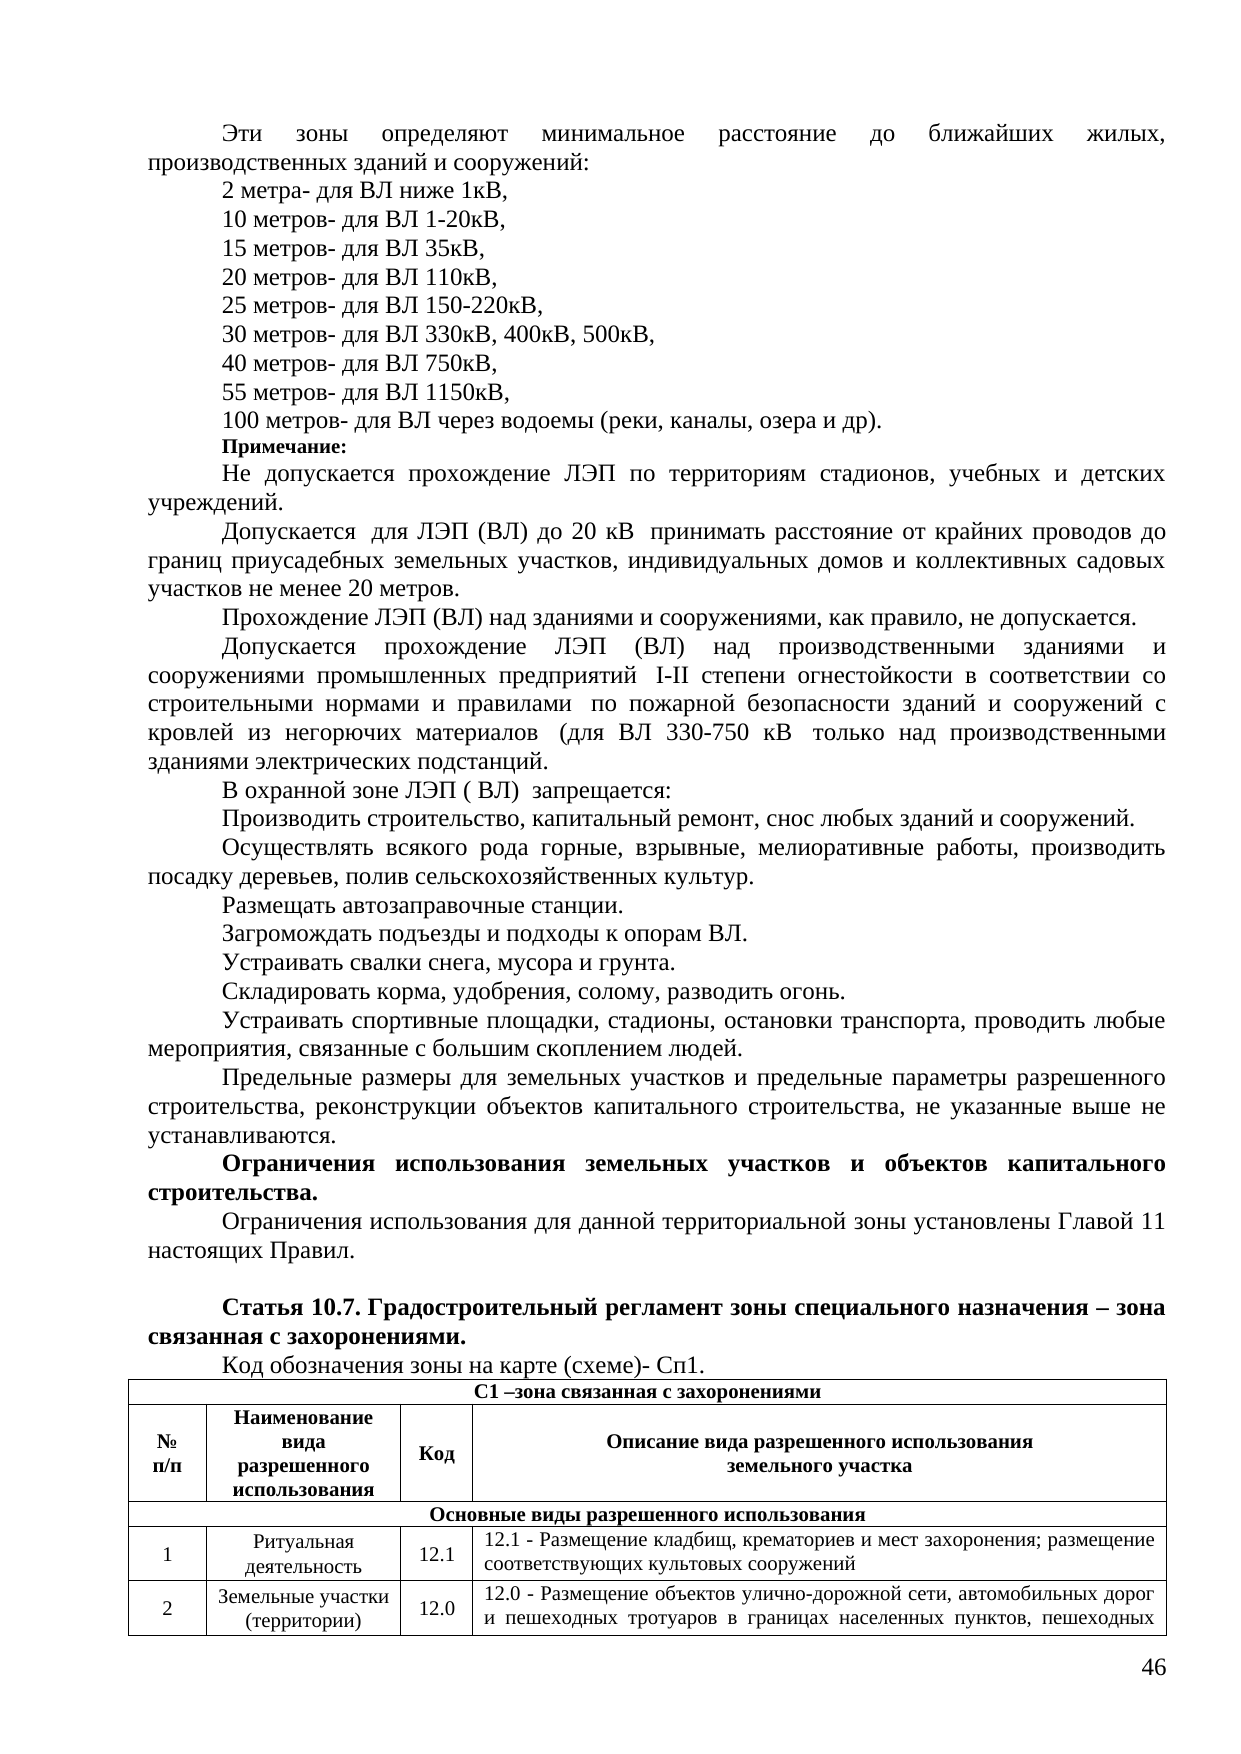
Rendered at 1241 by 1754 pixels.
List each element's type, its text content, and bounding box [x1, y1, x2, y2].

table_cell 12.0 [401, 1581, 472, 1635]
table_cell Наименование вида разрешенного использования [207, 1405, 400, 1501]
list Устраивать спортивные площадки, стадионы, остановки транспорта, проводить любые мероприятия, связанные с большим скоплением людей. [148, 1005, 1167, 1062]
text 100 метров- для ВЛ через водоемы (реки, каналы, озера и др). [148, 406, 1167, 434]
text Эти зоны определяют минимальное расстояние до ближайших жилых, производственных зданий и сооружений: [148, 118, 1167, 176]
list Ограничения использования земельных участков и объектов капитального строительства. [148, 1148, 1167, 1206]
text Допускается прохождение ЛЭП (ВЛ) над производственными зданиями и сооружениями промышленных предприятий I-II степени огнестойкости в соответствии со строительными нормами и правилами по пожарной безопасности зданий и сооружений с кровлей из негорючих материалов (для ВЛ 330-750 кВ только над производственными зданиями электрических подстанций. [148, 631, 1167, 775]
text 25 метров- для ВЛ 150-220кВ, [148, 291, 1167, 319]
list Статья 10.7. Градостроительный регламент зоны специального назначения – зона связанная с захоронениями. [148, 1292, 1167, 1350]
table_cell 2 [129, 1581, 206, 1635]
table_header С1 –зона связанная с захоронениями [129, 1380, 1166, 1403]
list Предельные размеры для земельных участков и предельные параметры разрешенного строительства, реконструкции объектов капитального строительства, не указанные выше не устанавливаются. [148, 1062, 1167, 1148]
text Прохождение ЛЭП (ВЛ) над зданиями и сооружениями, как правило, не допускается. [148, 602, 1167, 631]
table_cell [207, 1581, 400, 1635]
text 40 метров- для ВЛ 750кВ, [148, 348, 1167, 377]
list Осуществлять всякого рода горные, взрывные, мелиоративные работы, производить посадку деревьев, полив сельскохозяйственных культур. [148, 832, 1167, 890]
text Ограничения использования для данной территориальной зоны установлены Главой 11 настоящих Правил. [148, 1206, 1167, 1263]
text 55 метров- для ВЛ 1150кВ, [148, 377, 1167, 406]
text Код обозначения зоны на карте (схеме)- Сп1. [148, 1350, 1167, 1378]
text В охранной зоне ЛЭП ( ВЛ) запрещается: [148, 775, 1167, 803]
text Не допускается прохождение ЛЭП по территориям стадионов, учебных и детских учреждений. [148, 458, 1167, 516]
table_cell 1 [129, 1527, 206, 1580]
text 15 метров- для ВЛ 35кВ, [148, 233, 1167, 262]
text Допускается для ЛЭП (ВЛ) до 20 кВ принимать расстояние от крайних проводов до границ приусадебных земельных участков, индивидуальных домов и коллективных садовых участков не менее 20 метров. [148, 516, 1167, 602]
list Устраивать свалки снега, мусора и грунта. [148, 947, 1167, 976]
list Производить строительство, капитальный ремонт, снос любых зданий и сооружений. [148, 803, 1167, 832]
table_cell № п/п [129, 1405, 206, 1501]
table_cell 12.1 [401, 1527, 472, 1580]
list Размещать автозаправочные станции. [148, 890, 1167, 918]
table_cell Код [401, 1405, 472, 1501]
table_cell Ритуальная деятельность [207, 1527, 400, 1580]
text Примечание: [148, 434, 1167, 458]
text 30 метров- для ВЛ 330кВ, 400кВ, 500кВ, [148, 319, 1167, 348]
list Складировать корма, удобрения, солому, разводить огонь. [148, 976, 1167, 1005]
table_cell Описание вида разрешенного использования земельного участка [473, 1405, 1166, 1501]
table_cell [473, 1581, 1166, 1635]
text 20 метров- для ВЛ 110кВ, [148, 262, 1167, 291]
list Загромождать подъезды и подходы к опорам ВЛ. [148, 918, 1167, 947]
text 2 метра- для ВЛ ниже 1кВ, [148, 176, 1167, 204]
text 10 метров- для ВЛ 1-20кВ, [148, 204, 1167, 233]
table_cell Основные виды разрешенного использования [129, 1502, 1166, 1526]
table_cell 12.1 - Размещение кладбищ, крематориев и мест захоронения; размещение соответствующих культовых сооружений [473, 1527, 1166, 1580]
